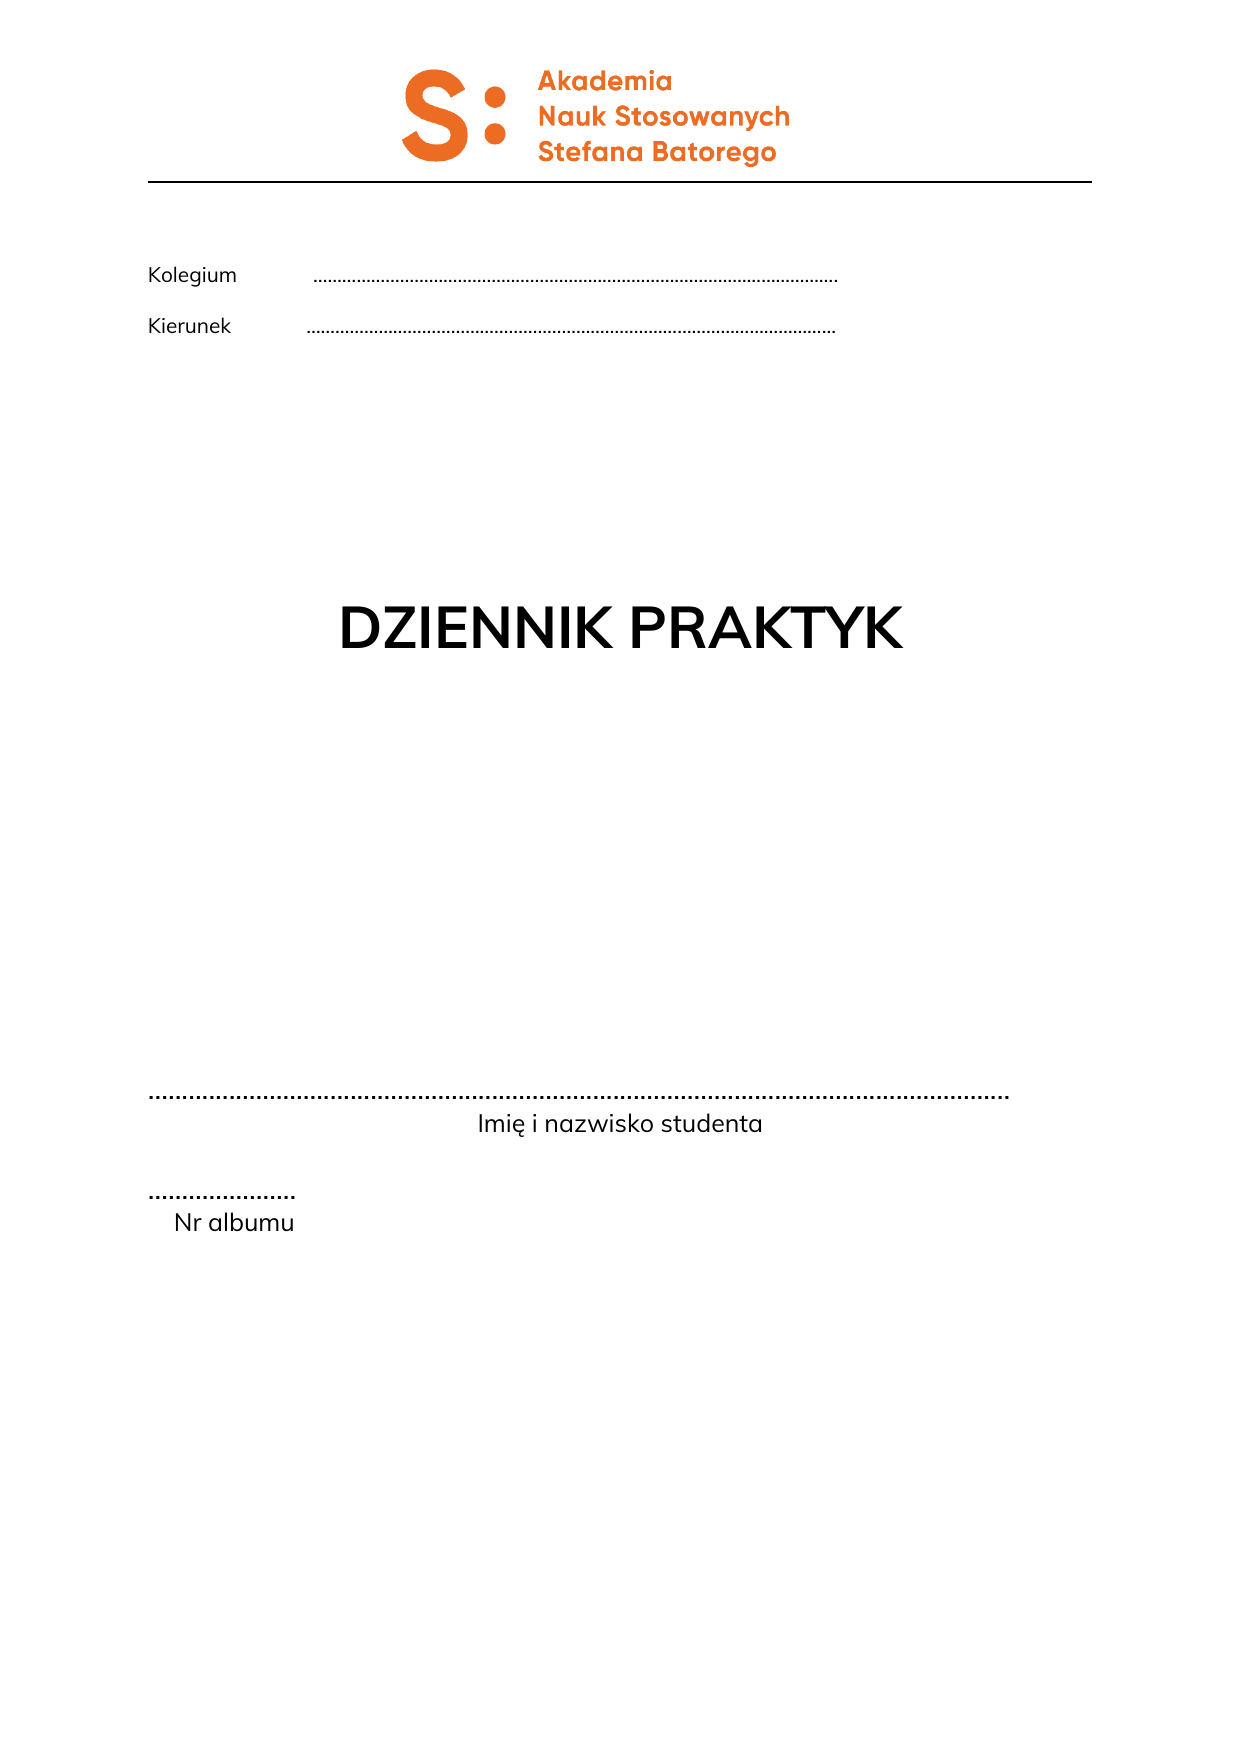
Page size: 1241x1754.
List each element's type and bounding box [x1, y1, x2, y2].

picture [400, 68, 790, 168]
